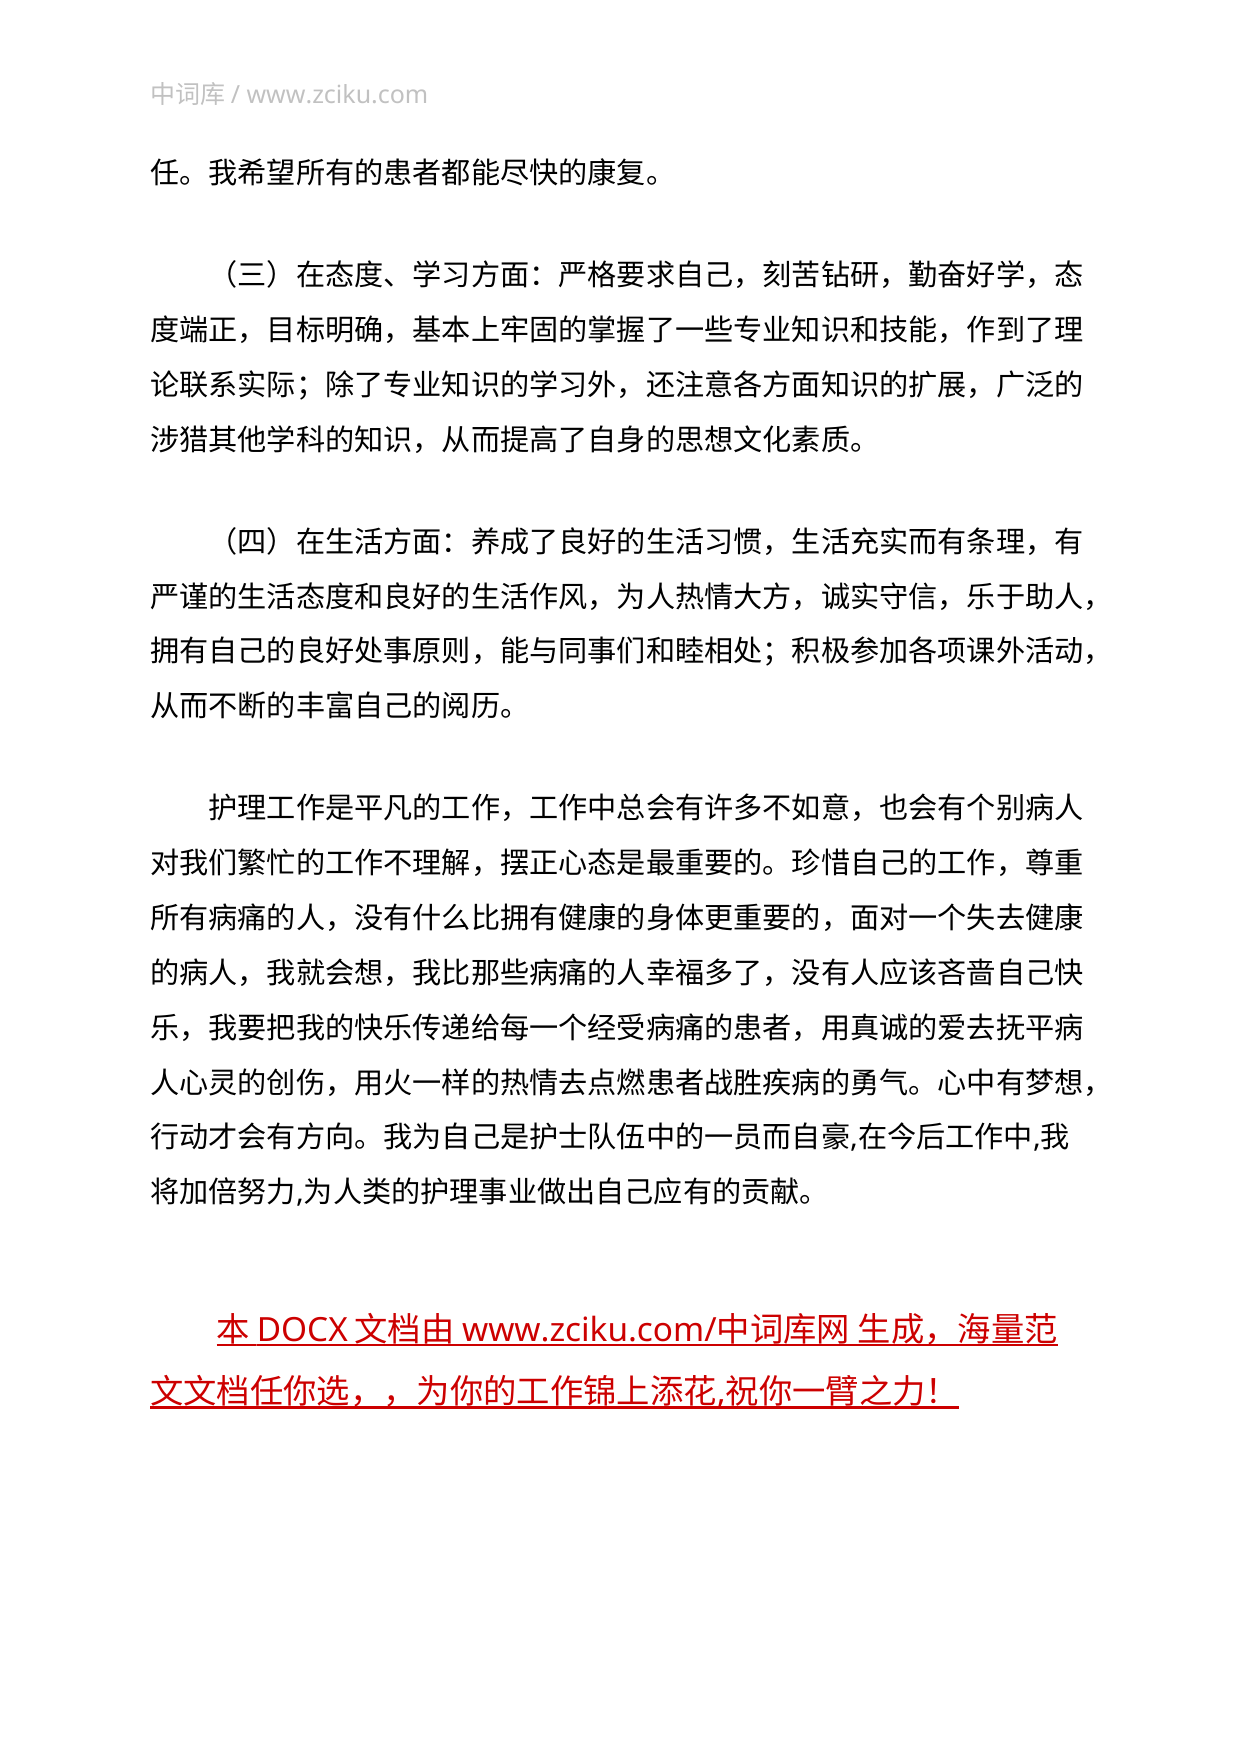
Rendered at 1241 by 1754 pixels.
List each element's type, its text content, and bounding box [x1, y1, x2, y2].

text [150, 150, 1090, 192]
text 护理工作是平凡的工作，工作中总会有许多不如意，也会有个别病人对我们繁忙的工作不理解，摆正心态是最重要的。珍惜自己的工作，尊重所有病痛的人，没有什么比拥有健康的身体更重要的，面对一个失去健康的病人，我就会想，我比那些病痛的人幸福多了，没有人应该吝啬自己快乐，我要把我的快乐传递给每一个经受病痛的患者，用真诚的爱去抚平病人心灵的创伤，用火一样的热情去点燃患者战胜疾病的勇气。心中有梦想，行动才会有方向。我为自己是护士队伍中的一员而自豪,在今后工作中,我将加倍努力,为人类的护理事业做出自己应有的贡献。 [150, 785, 1090, 1211]
text （三）在态度、学习方面：严格要求自己，刻苦钻研，勤奋好学，态度端正，目标明确，基本上牢固的掌握了一些专业知识和技能，作到了理论联系实际；除了专业知识的学习外，还注意各方面知识的扩展，广泛的涉猎其他学科的知识，从而提高了自身的思想文化素质。 [150, 252, 1090, 459]
text （四）在生活方面：养成了良好的生活习惯，生活充实而有条理，有严谨的生活态度和良好的生活作风，为人热情大方，诚实守信，乐于助人，拥有自己的良好处事原则，能与同事们和睦相处；积极参加各项课外活动，从而不断的丰富自己的阅历。 [150, 518, 1090, 725]
text 本DOCX文档由 www.zciku.com/中词库网 生成，海量范文文档任你选，，为你的工作锦上添花,祝你一臂之力！ [150, 1302, 1090, 1413]
